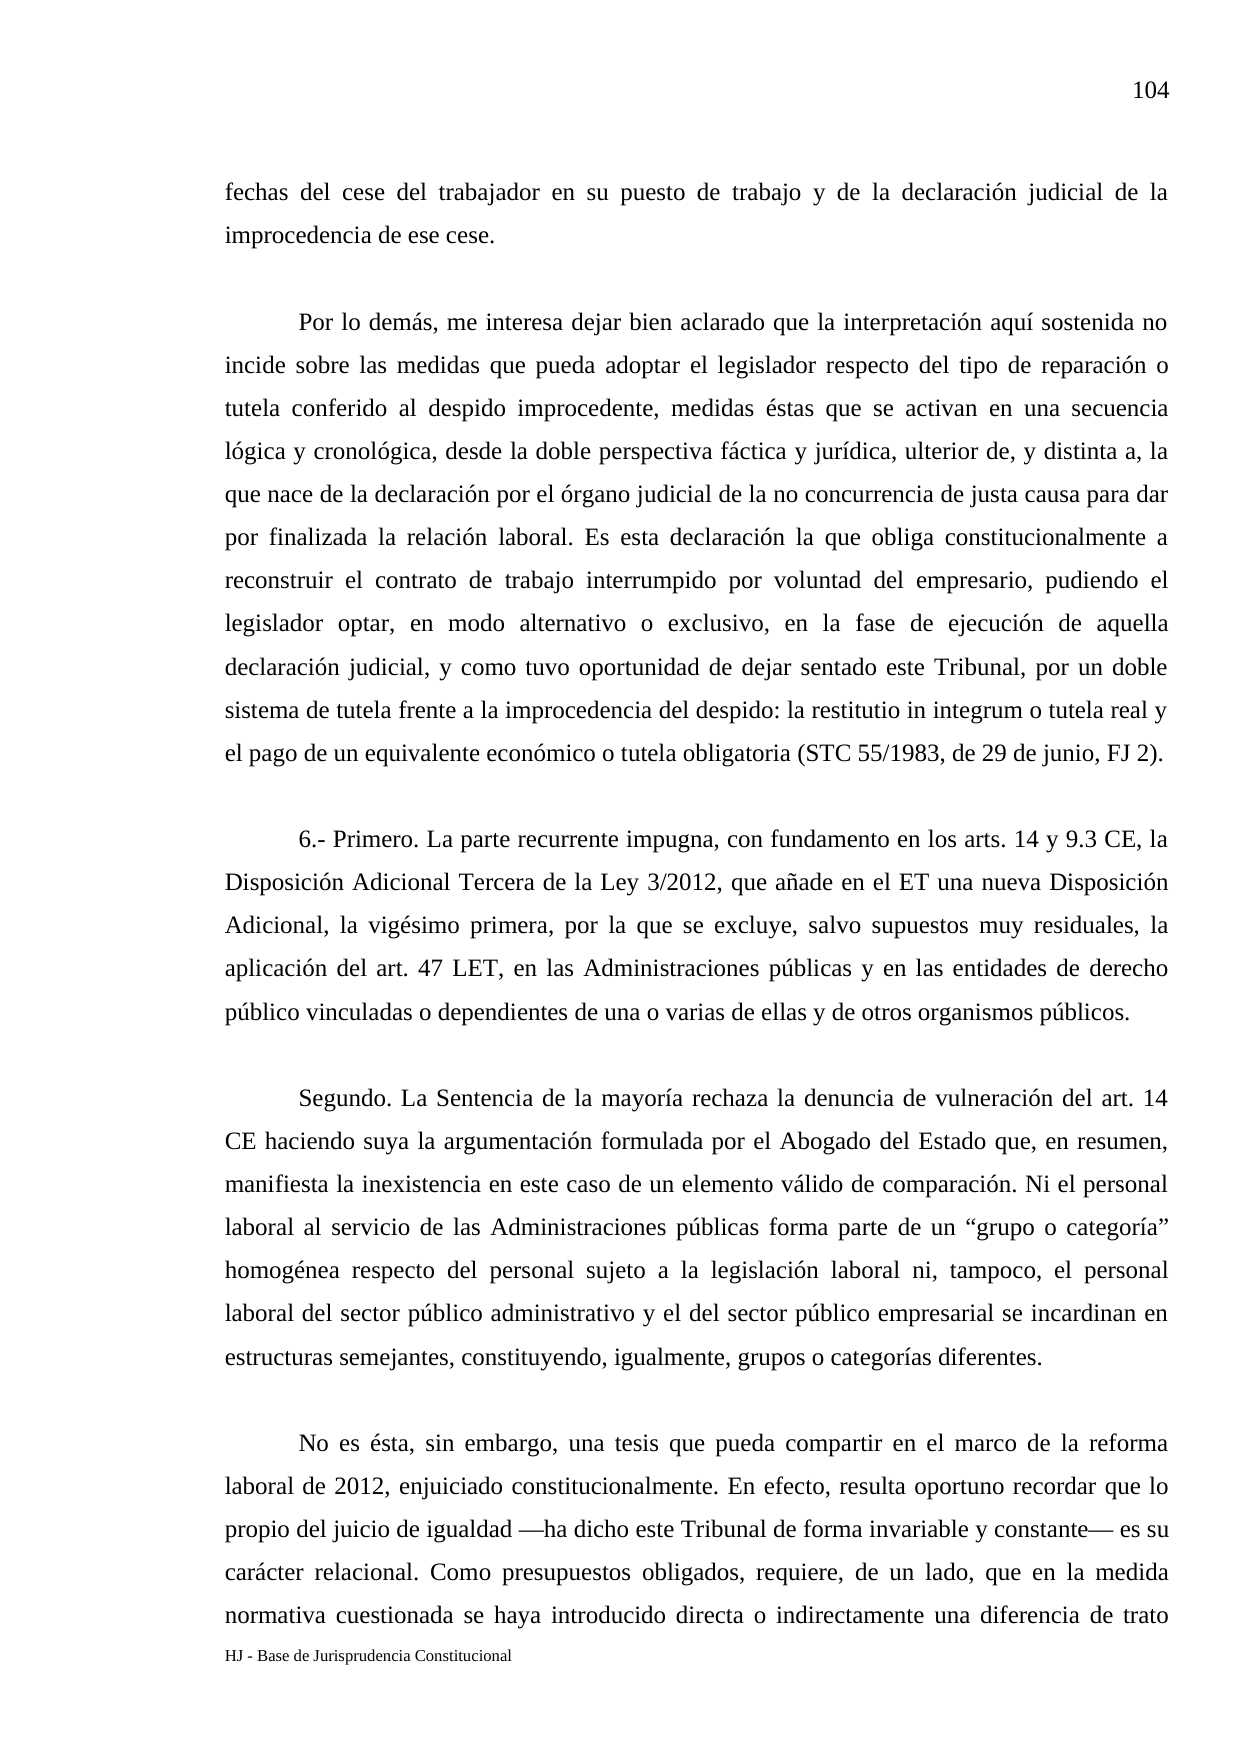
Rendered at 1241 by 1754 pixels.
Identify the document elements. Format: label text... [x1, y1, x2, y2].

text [224, 1428, 1169, 1629]
text Por lo demás, me interesa dejar bien aclarado que la interpretación aquí sostenida no incide sobre las medidas que pueda adoptar el legislador respecto del tipo de reparación o tutela conferido al despido improcedente, medidas éstas que se activan en una secuencia lógica y cronológica, desde la doble perspectiva fáctica y jurídica, ulterior de, y distinta a, la que nace de la declaración por el órgano judicial de la no concurrencia de justa causa para dar por finalizada la relación laboral. Es esta declaración la que obliga constitucionalmente a reconstruir el contrato de trabajo interrumpido por voluntad del empresario, pudiendo el legislador optar, en modo alternativo o exclusivo, en la fase de ejecución de aquella declaración judicial, y como tuvo oportunidad de dejar sentado este Tribunal, por un doble sistema de tutela frente a la improcedencia del despido: la restitutio in integrum o tutela real y el pago de un equivalente económico o tutela obligatoria (STC 55/1983, de 29 de junio, FJ 2). [224, 307, 1169, 767]
text Segundo. La Sentencia de la mayoría rechaza la denuncia de vulneración del art. 14 CE haciendo suya la argumentación formulada por el Abogado del Estado que, en resumen, manifiesta la inexistencia en este caso de un elemento válido de comparación. Ni el personal laboral al servicio de las Administraciones públicas forma parte de un “grupo o categoría” homogénea respecto del personal sujeto a la legislación laboral ni, tampoco, el personal laboral del sector público administrativo y el del sector público empresarial se incardinan en estructuras semejantes, constituyendo, igualmente, grupos o categorías diferentes. [224, 1083, 1169, 1370]
text 6.- Primero. La parte recurrente impugna, con fundamento en los arts. 14 y 9.3 CE, la Disposición Adicional Tercera de la Ley 3/2012, que añade en el ET una nueva Disposición Adicional, la vigésimo primera, por la que se excluye, salvo supuestos muy residuales, la aplicación del art. 47 LET, en las Administraciones públicas y en las entidades de derecho público vinculadas o dependientes de una o varias de ellas y de otros organismos públicos. [224, 824, 1169, 1025]
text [224, 177, 1169, 249]
